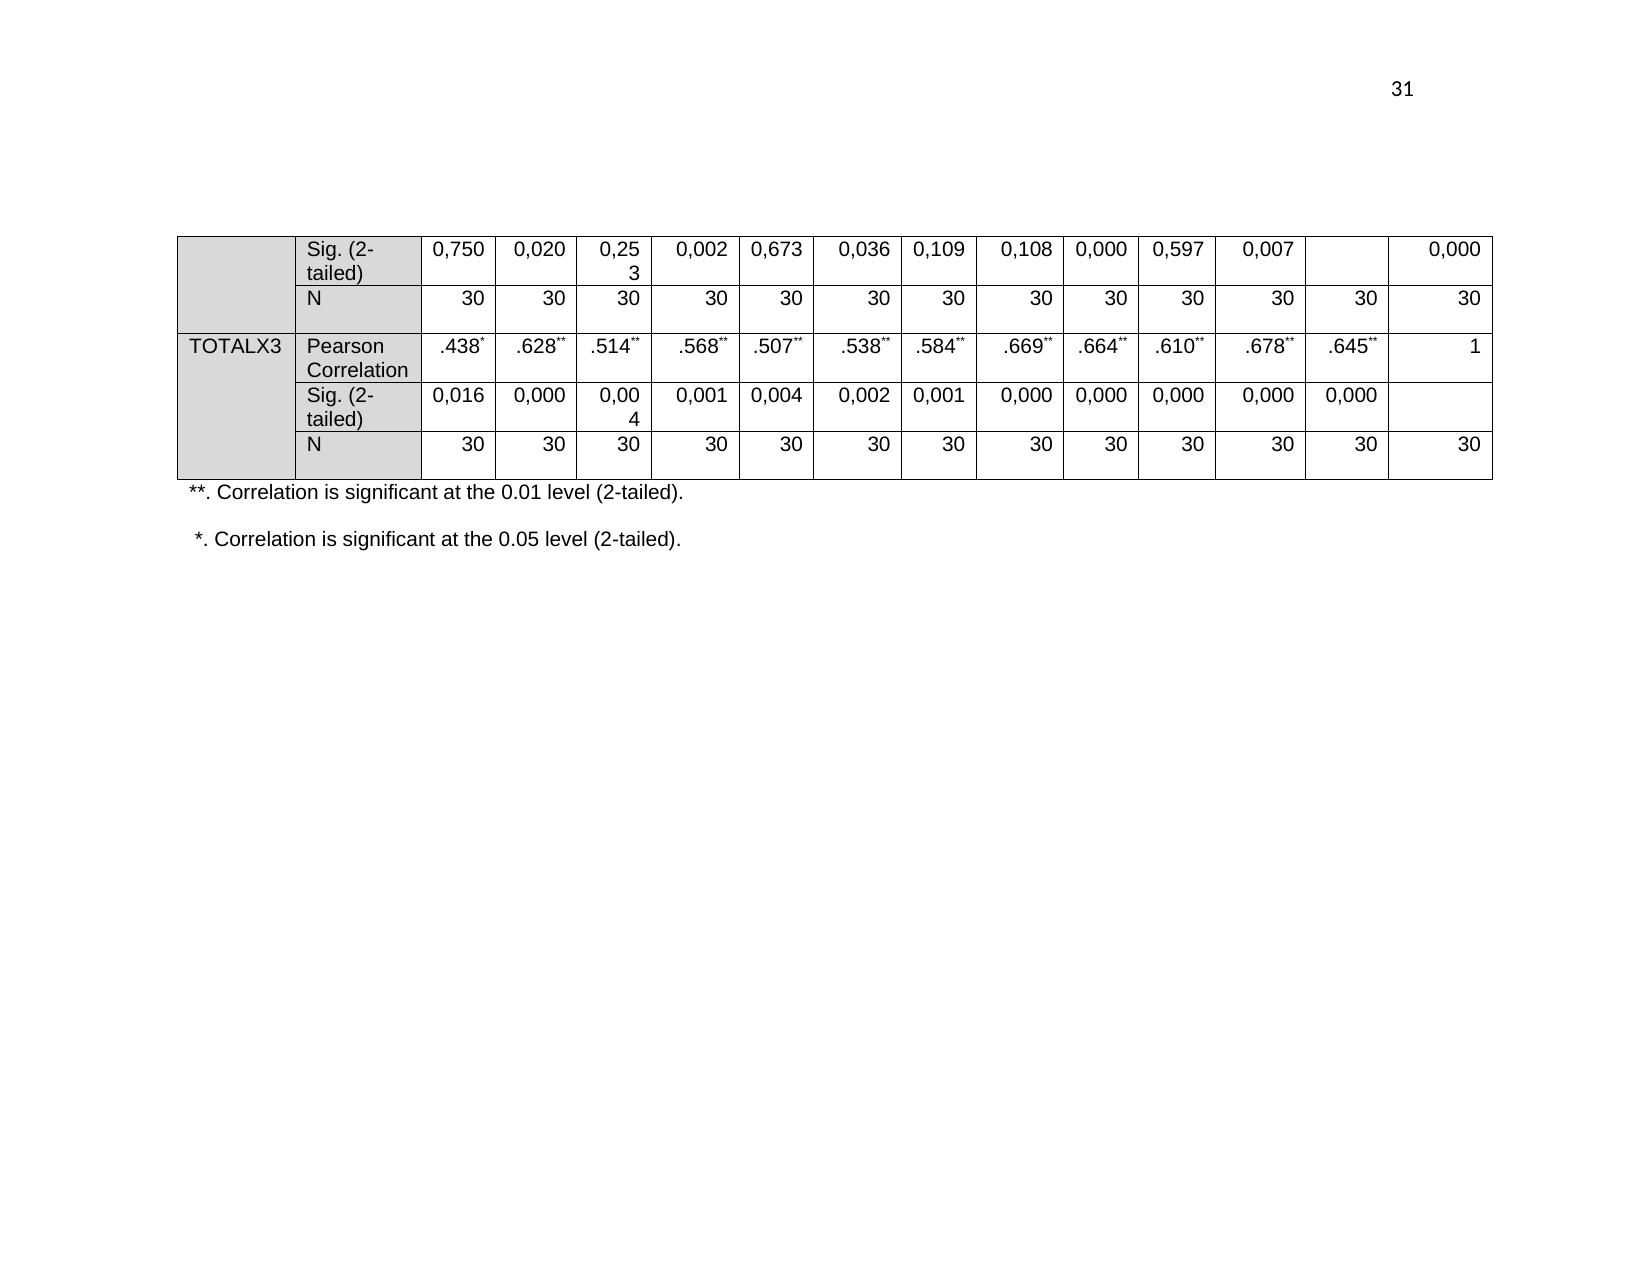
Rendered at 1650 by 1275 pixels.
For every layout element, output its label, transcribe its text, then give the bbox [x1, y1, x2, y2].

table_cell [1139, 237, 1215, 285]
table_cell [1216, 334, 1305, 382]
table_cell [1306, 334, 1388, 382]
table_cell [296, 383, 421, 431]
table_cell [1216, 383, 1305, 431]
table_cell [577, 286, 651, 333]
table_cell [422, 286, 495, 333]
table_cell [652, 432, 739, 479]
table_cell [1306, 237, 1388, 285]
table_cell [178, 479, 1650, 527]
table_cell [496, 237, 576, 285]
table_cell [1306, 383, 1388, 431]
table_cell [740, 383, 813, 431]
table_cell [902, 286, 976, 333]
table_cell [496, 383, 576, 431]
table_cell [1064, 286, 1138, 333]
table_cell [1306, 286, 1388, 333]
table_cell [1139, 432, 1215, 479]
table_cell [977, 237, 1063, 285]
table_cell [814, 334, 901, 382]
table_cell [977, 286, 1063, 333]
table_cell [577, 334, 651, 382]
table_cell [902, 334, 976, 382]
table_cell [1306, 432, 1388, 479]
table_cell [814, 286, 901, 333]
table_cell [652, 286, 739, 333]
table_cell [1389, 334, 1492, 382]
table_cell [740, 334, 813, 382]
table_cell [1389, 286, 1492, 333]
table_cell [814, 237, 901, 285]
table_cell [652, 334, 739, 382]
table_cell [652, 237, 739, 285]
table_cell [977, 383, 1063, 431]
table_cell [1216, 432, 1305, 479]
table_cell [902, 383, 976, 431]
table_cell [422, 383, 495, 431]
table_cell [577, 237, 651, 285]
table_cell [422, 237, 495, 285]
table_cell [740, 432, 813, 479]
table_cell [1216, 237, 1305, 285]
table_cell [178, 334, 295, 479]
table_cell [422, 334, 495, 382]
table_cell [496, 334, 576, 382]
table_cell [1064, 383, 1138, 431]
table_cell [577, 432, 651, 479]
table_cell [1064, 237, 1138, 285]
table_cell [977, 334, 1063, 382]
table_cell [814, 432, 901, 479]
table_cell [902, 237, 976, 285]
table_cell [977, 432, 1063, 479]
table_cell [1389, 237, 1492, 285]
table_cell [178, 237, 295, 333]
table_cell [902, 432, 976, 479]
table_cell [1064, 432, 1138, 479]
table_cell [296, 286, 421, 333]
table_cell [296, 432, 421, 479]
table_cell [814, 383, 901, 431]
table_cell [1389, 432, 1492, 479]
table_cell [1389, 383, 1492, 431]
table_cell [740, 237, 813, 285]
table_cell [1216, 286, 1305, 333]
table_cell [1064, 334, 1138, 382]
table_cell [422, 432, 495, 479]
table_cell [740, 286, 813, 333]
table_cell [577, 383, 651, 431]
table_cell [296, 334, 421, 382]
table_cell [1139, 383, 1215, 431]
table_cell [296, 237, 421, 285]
text *. Correlation is significant at the 0.05 level (2-tailed). [177, 527, 1414, 551]
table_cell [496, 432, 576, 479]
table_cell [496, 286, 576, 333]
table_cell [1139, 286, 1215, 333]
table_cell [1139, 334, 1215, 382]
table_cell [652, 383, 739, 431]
